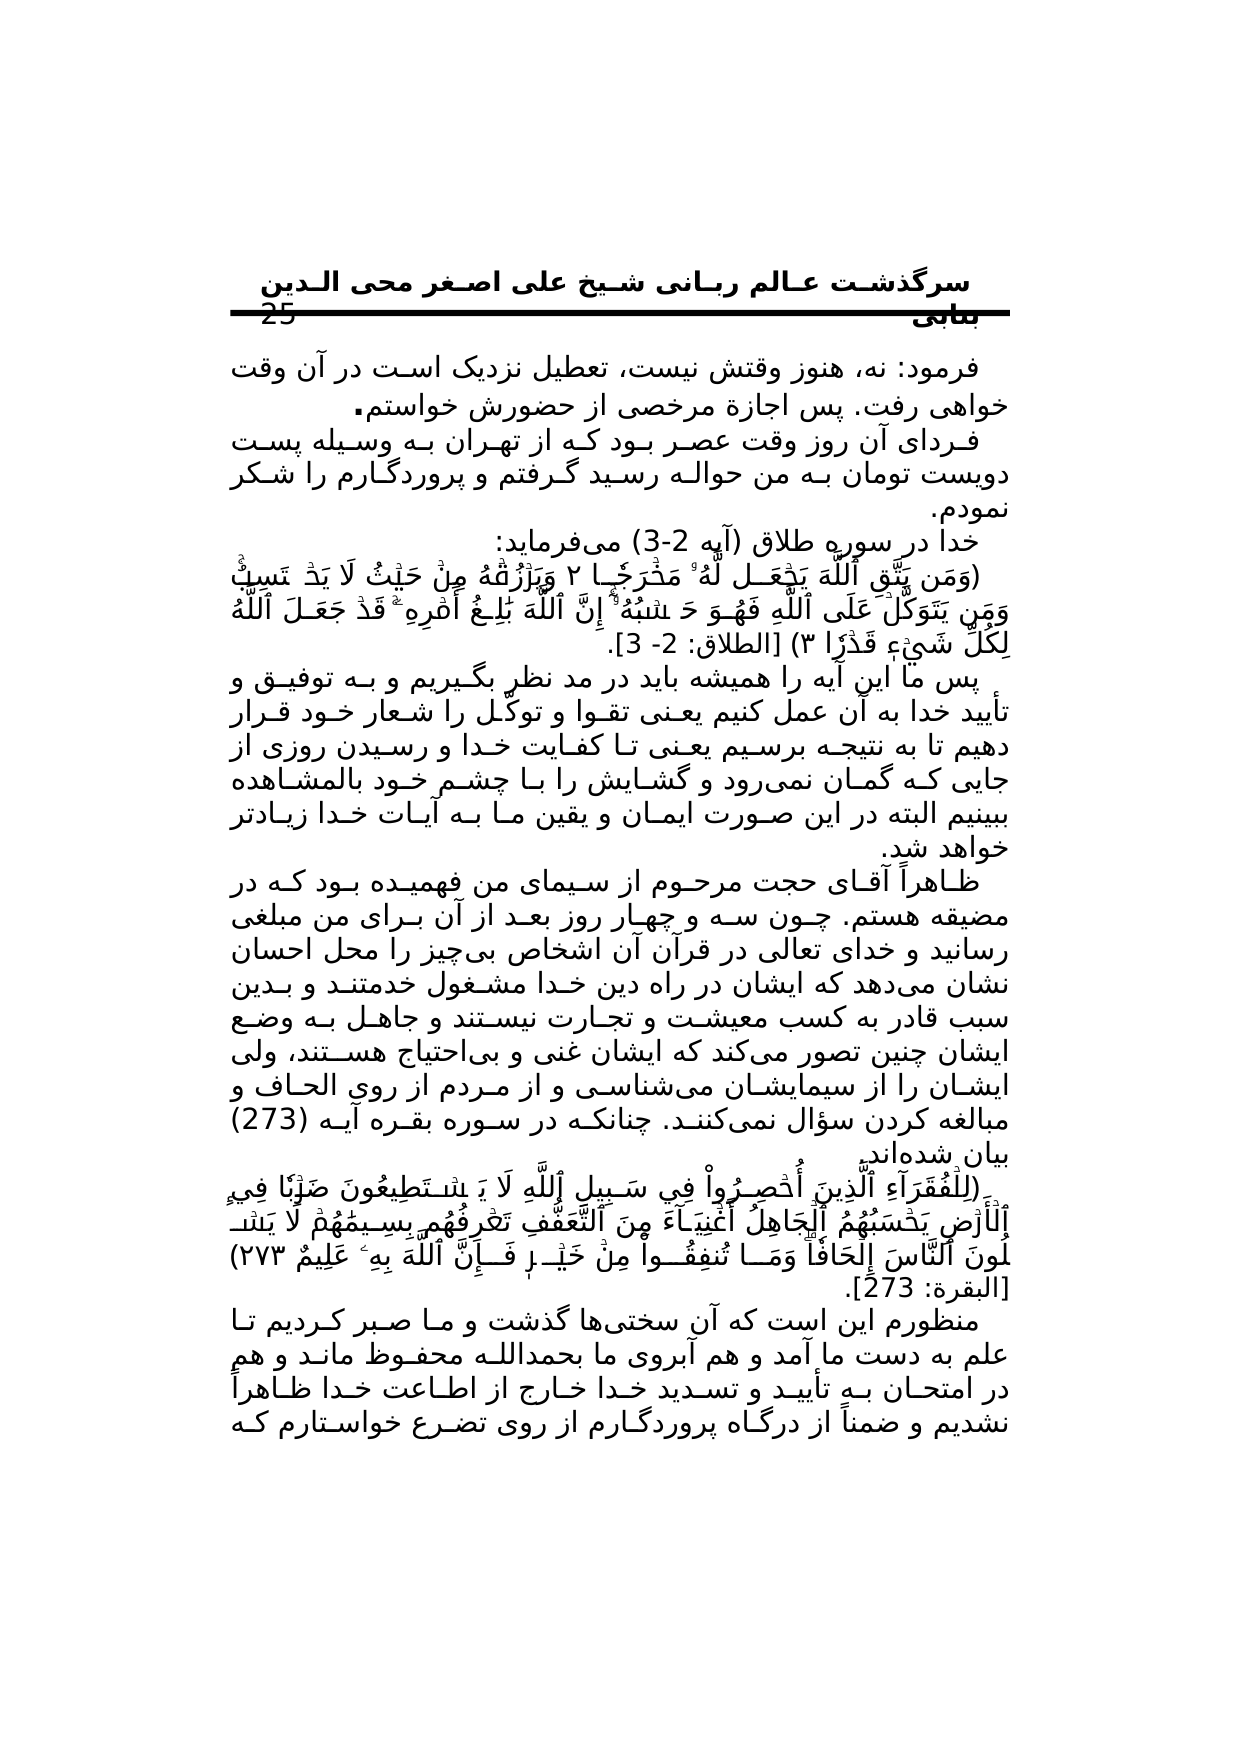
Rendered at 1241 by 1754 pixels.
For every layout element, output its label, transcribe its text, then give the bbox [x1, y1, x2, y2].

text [230, 1303, 1010, 1439]
text خدا در سوره طلاق (آیه 2-3) می‌فرماید: [230, 525, 1010, 559]
text فردای آن روز وقت عصر بود که از تهران به وسیله پست دویست تومان به من حواله رسید گرفتم و پروردگارم را شکر نمودم. [230, 423, 1010, 525]
text پس ما این آیه را همیشه باید در مد نظر بگیریم و به توفیق و تأیید خدا به آن عمل کنیم یعنی تقوا و توکّل را شعار خود قرار دهیم تا به نتیجه برسیم یعنی تا کفایت خدا و رسیدن روزی از جایی که گمان نمی‌رود و گشایش را با چشم خود بالمشاهده ببینیم البته در این صورت ایمان و یقین ما به آیات خدا زیادتر خواهد شد. [230, 661, 1010, 864]
text ظاهراً آقای حجت مرحوم از سیمای من فهمیده بود که در مضیقه هستم. چون سه و چهار روز بعد از آن برای من مبلغی رسانید و خدای تعالی در قرآن آن اشخاص بی‌چیز را محل احسان نشان می‌دهد که ایشان در راه دین خدا مشغول خدمتند و بدین سبب قادر به کسب معیشت و تجارت نیستند و جاهل به وضع ایشان چنین تصور می‌کند که ایشان غنی و بی‌احتیاج هستند، ولی ایشان را از سیمایشان می‌شناسی و از مردم از روی الحاف و مبالغه کردن سؤال نمی‌کنند. چنانکه در سوره بقره آیه (273) بیان شده‌اند. [230, 864, 1010, 1170]
text فرمود: نه، هنوز وقتش نیست، تعطیل نزدیک است در آن وقت خواهی رفت. پس اجازة مرخصی از حضورش خواستم. [230, 350, 1010, 423]
text ﴿وَمَن يَتَّقِ ٱللَّهَ يَجۡعَل لَّهُۥ مَخۡرَجٗا ٢ وَيَرۡزُقۡهُ مِنۡ حَيۡثُ لَا يَحۡتَسِبُۚ وَمَن يَتَوَكَّلۡ عَلَى ٱللَّهِ فَهُوَ حَسۡبُهُۥٓۚ إِنَّ ٱللَّهَ بَٰلِغُ أَمۡرِهِۦۚ قَدۡ جَعَلَ ٱللَّهُ لِكُلِّ شَيۡءٖ قَدۡرٗا ٣﴾ [الطلاق: 2- 3]. [230, 559, 1010, 661]
text ﴿لِلۡفُقَرَآءِ ٱلَّذِينَ أُحۡصِرُواْ فِي سَبِيلِ ٱللَّهِ لَا يَسۡتَطِيعُونَ ضَرۡبٗا فِي ٱلۡأَرۡضِ يَحۡسَبُهُمُ ٱلۡجَاهِلُ أَغۡنِيَآءَ مِنَ ٱلتَّعَفُّفِ تَعۡرِفُهُم بِسِيمَٰهُمۡ لَا يَسۡ‍َٔلُونَ ٱلنَّاسَ إِلۡحَافٗاۗ وَمَا تُنفِقُواْ مِنۡ خَيۡرٖ فَإِنَّ ٱللَّهَ بِهِۦ عَلِيمٌ ٢٧٣﴾ [البقرة: 273]. [230, 1170, 1010, 1303]
